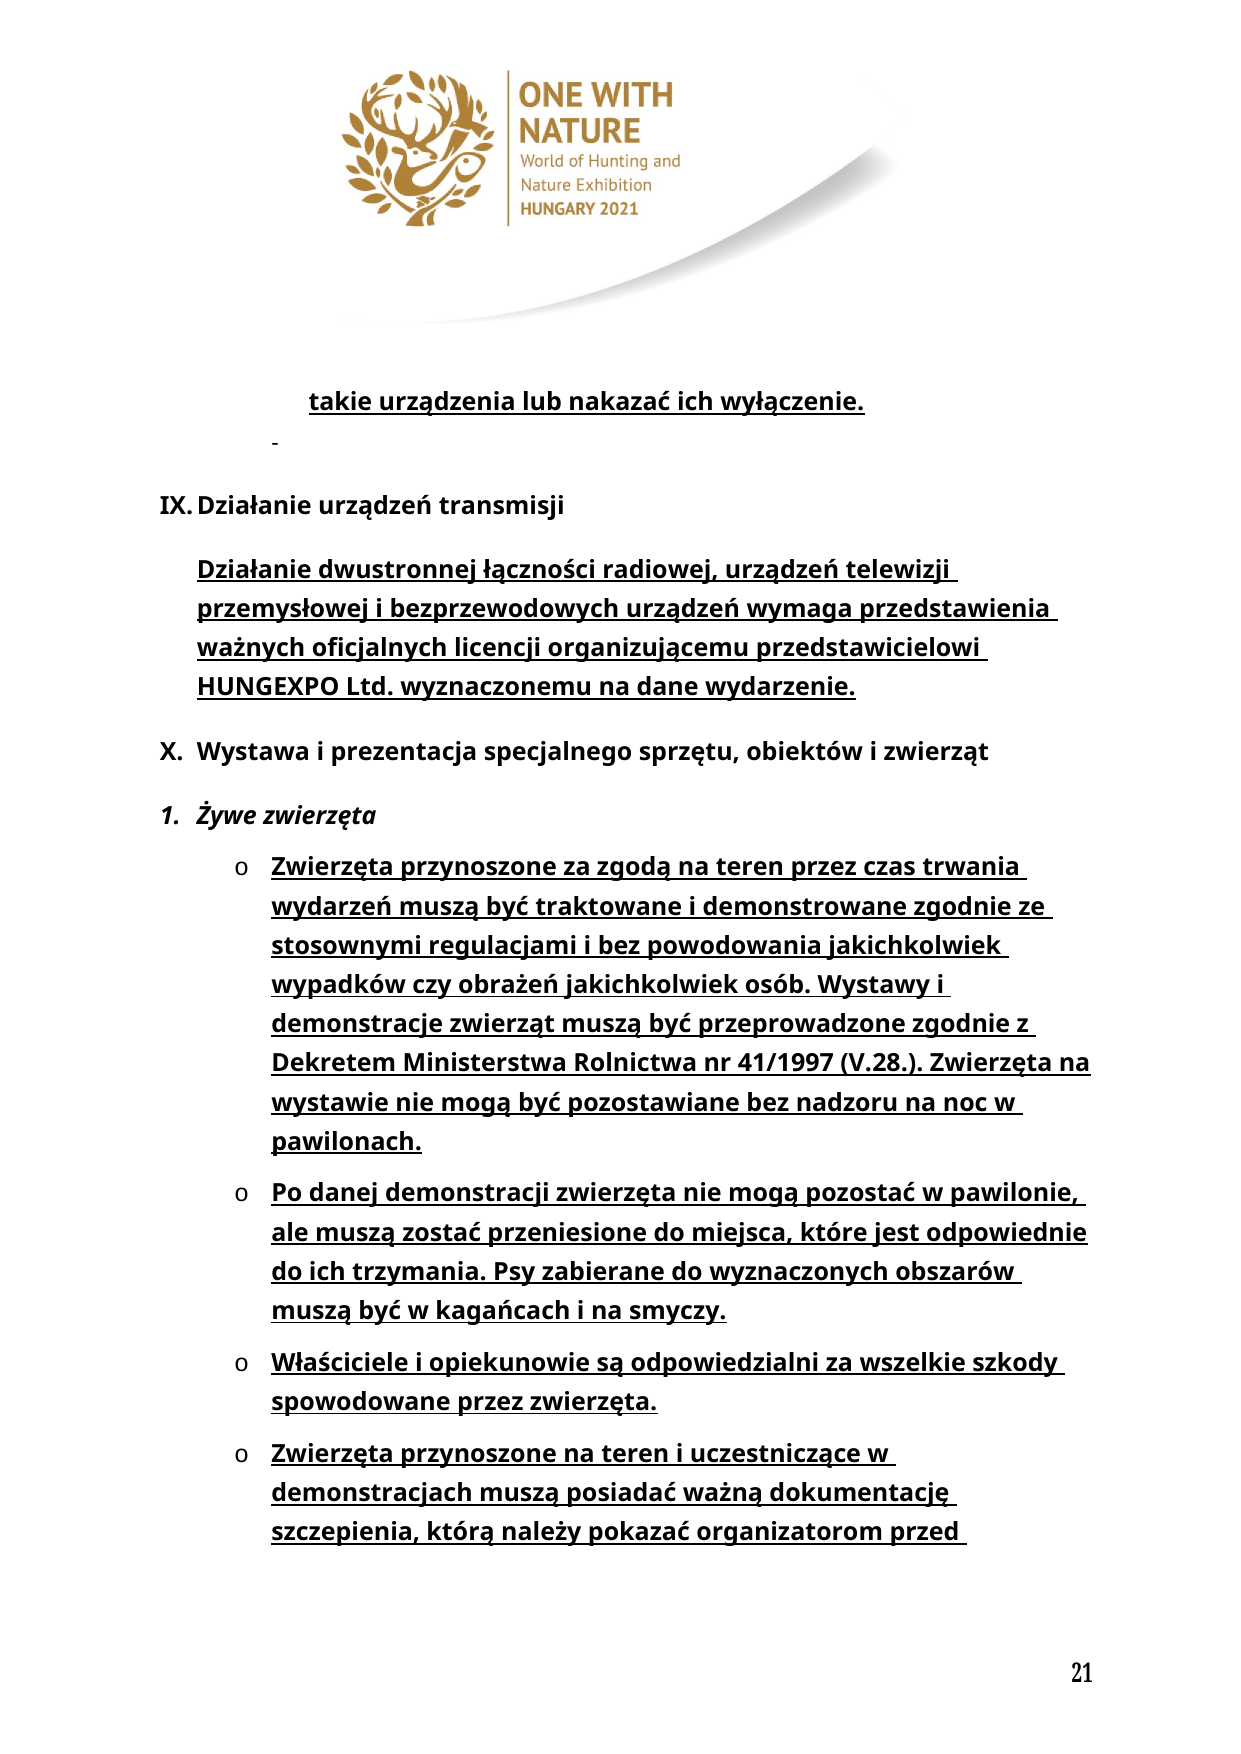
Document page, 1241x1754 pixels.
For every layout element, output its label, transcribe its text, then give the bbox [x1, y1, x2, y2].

subtitle IX. Działanie urządzeń transmisji [159, 487, 1092, 521]
picture [336, 70, 916, 329]
list Zwierzęta przynoszone za zgodą na teren przez czas trwania wydarzeń muszą być traktowane i demonstrowane zgodnie ze stosownymi regulacjami i bez powodowania jakichkolwiek wypadków czy obrażeń jakichkolwiek osób. Wystawy i demonstracje zwierząt muszą być przeprowadzone zgodnie z Dekretem Ministerstwa Rolnictwa nr 41/1997 (V.28.). Zwierzęta na wystawie nie mogą być pozostawiane bez nadzoru na noc w pawilonach. [234, 849, 1092, 1157]
list Żywe zwierzęta [159, 797, 1092, 831]
list Właściciele i opiekunowie są odpowiedzialni za wszelkie szkody spowodowane przez zwierzęta. [234, 1344, 1092, 1418]
list Po danej demonstracji zwierzęta nie mogą pozostać w pawilonie, ale muszą zostać przeniesione do miejsca, które jest odpowiednie do ich trzymania. Psy zabierane do wyznaczonych obszarów muszą być w kagańcach i na smyczy. [234, 1175, 1092, 1327]
subtitle X. Wystawa i prezentacja specjalnego sprzętu, obiektów i zwierząt [159, 733, 1092, 767]
text Działanie dwustronnej łączności radiowej, urządzeń telewizji przemysłowej i bezprzewodowych urządzeń wymaga przedstawienia ważnych oficjalnych licencji organizującemu przedstawicielowi HUNGEXPO Ltd. wyznaczonemu na dane wydarzenie. [197, 551, 1092, 703]
